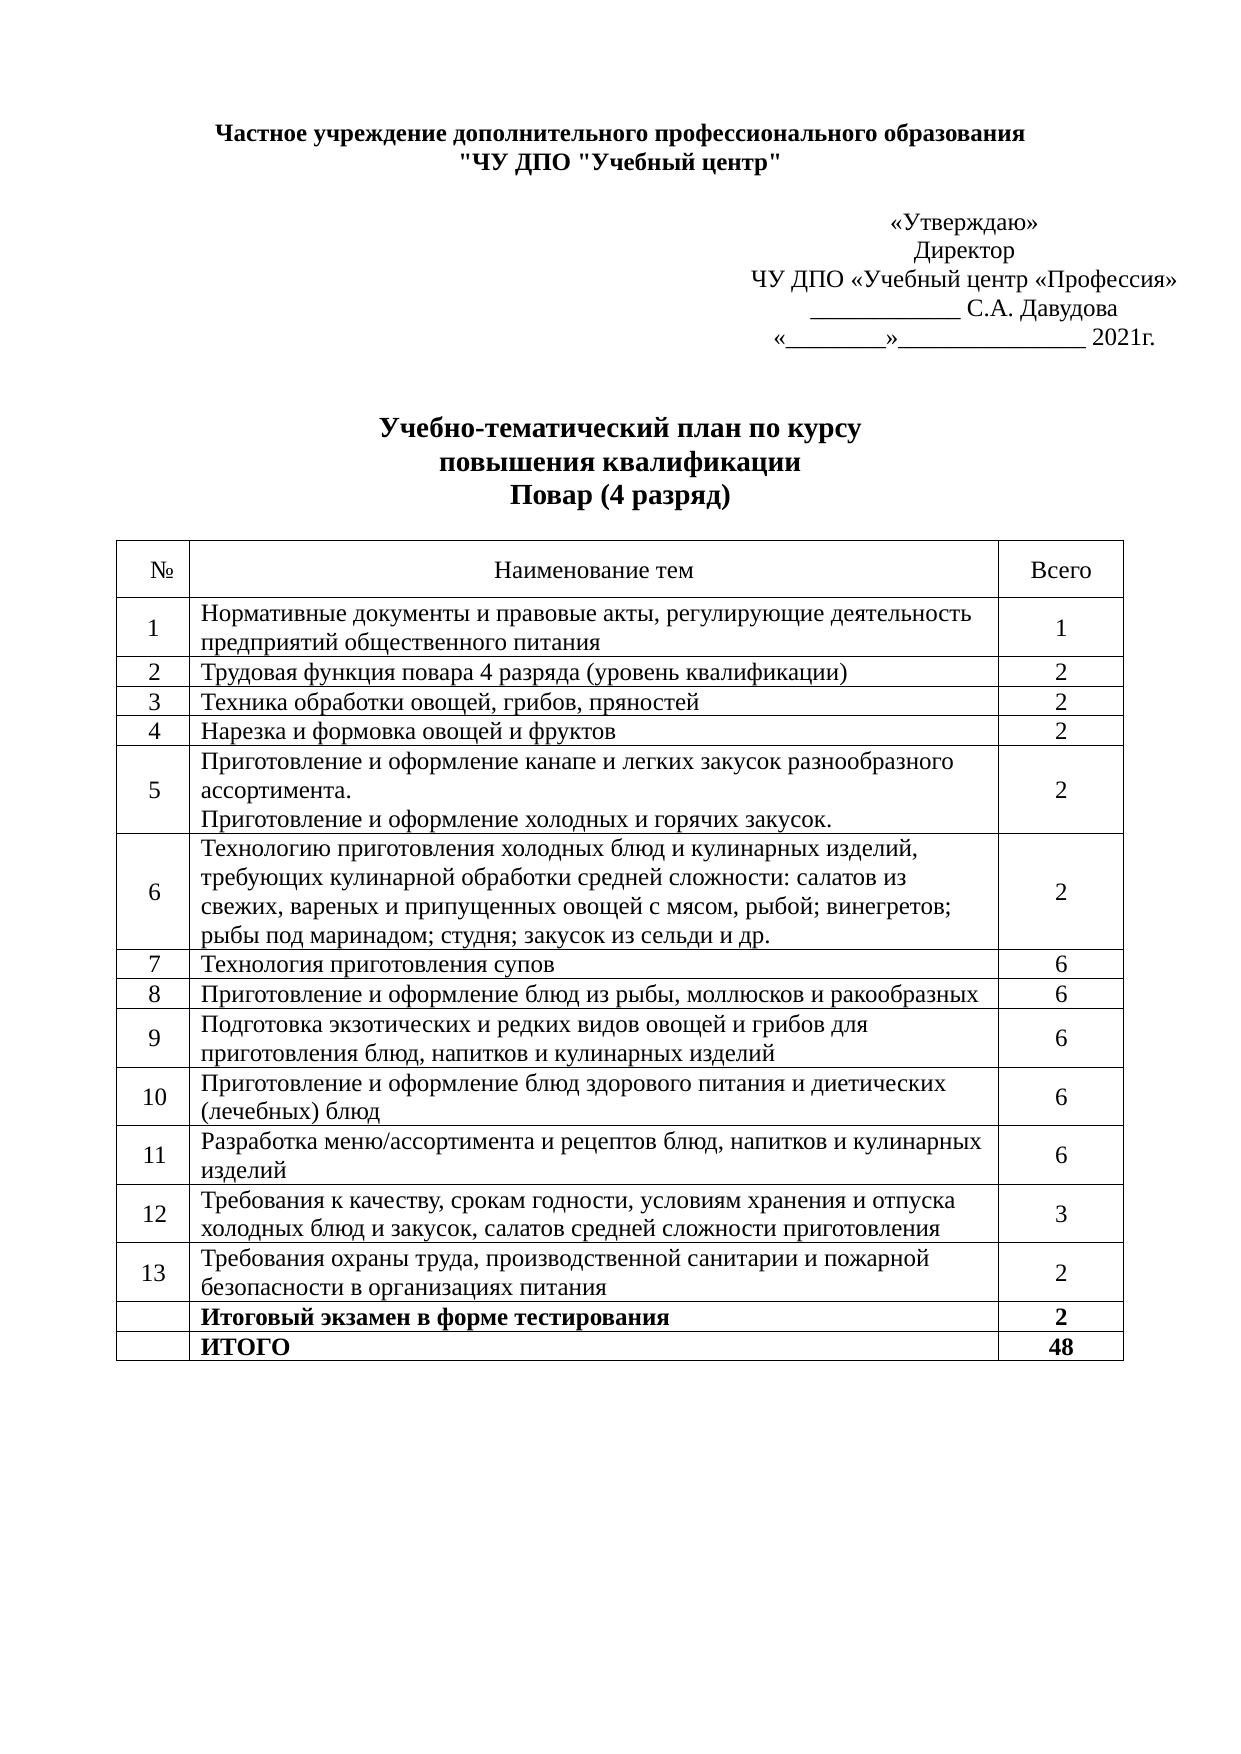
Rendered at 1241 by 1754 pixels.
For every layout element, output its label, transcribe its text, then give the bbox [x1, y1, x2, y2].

text повышения квалификации [118, 444, 1122, 477]
table_cell 6 [999, 1068, 1123, 1125]
table_cell Техника обработки овощей, грибов, пряностей [190, 687, 998, 715]
table_cell Разработка меню/ассортимента и рецептов блюд, напитков и кулинарных изделий [190, 1126, 998, 1184]
text "ЧУ ДПО "Учебный центр" [118, 147, 1122, 176]
table_cell 2 [999, 716, 1123, 745]
table_cell 2 [999, 746, 1123, 832]
table_header Всего [999, 541, 1123, 597]
text Учебно-тематический план по курсу [118, 410, 1122, 444]
table_cell Технологию приготовления холодных блюд и кулинарных изделий, требующих кулинарной обработки средней сложности: салатов из свежих, вареных и припущенных овощей с мясом, рыбой; винегретов; рыбы под маринадом; студня; закусок из сельди и др. [190, 834, 998, 948]
table_cell 6 [999, 950, 1123, 978]
table_cell 8 [117, 979, 189, 1008]
table_cell 1 [999, 598, 1123, 656]
table_cell 48 [999, 1332, 1123, 1360]
table_cell Технология приготовления супов [190, 950, 998, 978]
text Частное учреждение дополнительного профессионального образования [118, 118, 1122, 147]
table_cell 13 [117, 1243, 189, 1301]
table_cell Приготовление и оформление блюд из рыбы, моллюсков и ракообразных [190, 979, 998, 1008]
table_cell 12 [117, 1185, 189, 1242]
table_cell 6 [999, 979, 1123, 1008]
table_cell 11 [117, 1126, 189, 1184]
table_cell 3 [117, 687, 189, 715]
table_cell 6 [999, 1009, 1123, 1067]
table_cell [117, 1332, 189, 1360]
text Повар (4 разряд) [118, 477, 1122, 511]
table_cell 7 [117, 950, 189, 978]
table_cell 5 [117, 746, 189, 832]
table_cell 2 [999, 657, 1123, 686]
table_cell Итоговый экзамен в форме тестирования [190, 1302, 998, 1331]
table_cell Подготовка экзотических и редких видов овощей и грибов для приготовления блюд, напитков и кулинарных изделий [190, 1009, 998, 1067]
table_cell Приготовление и оформление блюд здорового питания и диетических (лечебных) блюд [190, 1068, 998, 1125]
table_cell 3 [999, 1185, 1123, 1242]
table_cell Нормативные документы и правовые акты, регулирующие деятельность предприятий общественного питания [190, 598, 998, 656]
table_cell Требования к качеству, срокам годности, условиям хранения и отпуска холодных блюд и закусок, салатов средней сложности приготовления [190, 1185, 998, 1242]
table_cell [117, 1302, 189, 1331]
table_cell 2 [117, 657, 189, 686]
table_header № [117, 541, 189, 597]
table_cell 2 [999, 834, 1123, 948]
table_cell Трудовая функция повара 4 разряда (уровень квалификации) [190, 657, 998, 686]
table_cell 6 [999, 1126, 1123, 1184]
table_cell 2 [999, 1243, 1123, 1301]
table_cell 9 [117, 1009, 189, 1067]
table_cell 4 [117, 716, 189, 745]
table_cell 2 [999, 687, 1123, 715]
table_cell Требования охраны труда, производственной санитарии и пожарной безопасности в организациях питания [190, 1243, 998, 1301]
table_cell Приготовление и оформление канапе и легких закусок разнообразного ассортимента. Приготовление и оформление холодных и горячих закусок. [190, 746, 998, 832]
table_header Наименование тем [190, 541, 998, 597]
table_cell 6 [117, 834, 189, 948]
table_cell 1 [117, 598, 189, 656]
table_cell 2 [999, 1302, 1123, 1331]
table_cell 10 [117, 1068, 189, 1125]
table_cell ИТОГО [190, 1332, 998, 1360]
table_cell Нарезка и формовка овощей и фруктов [190, 716, 998, 745]
